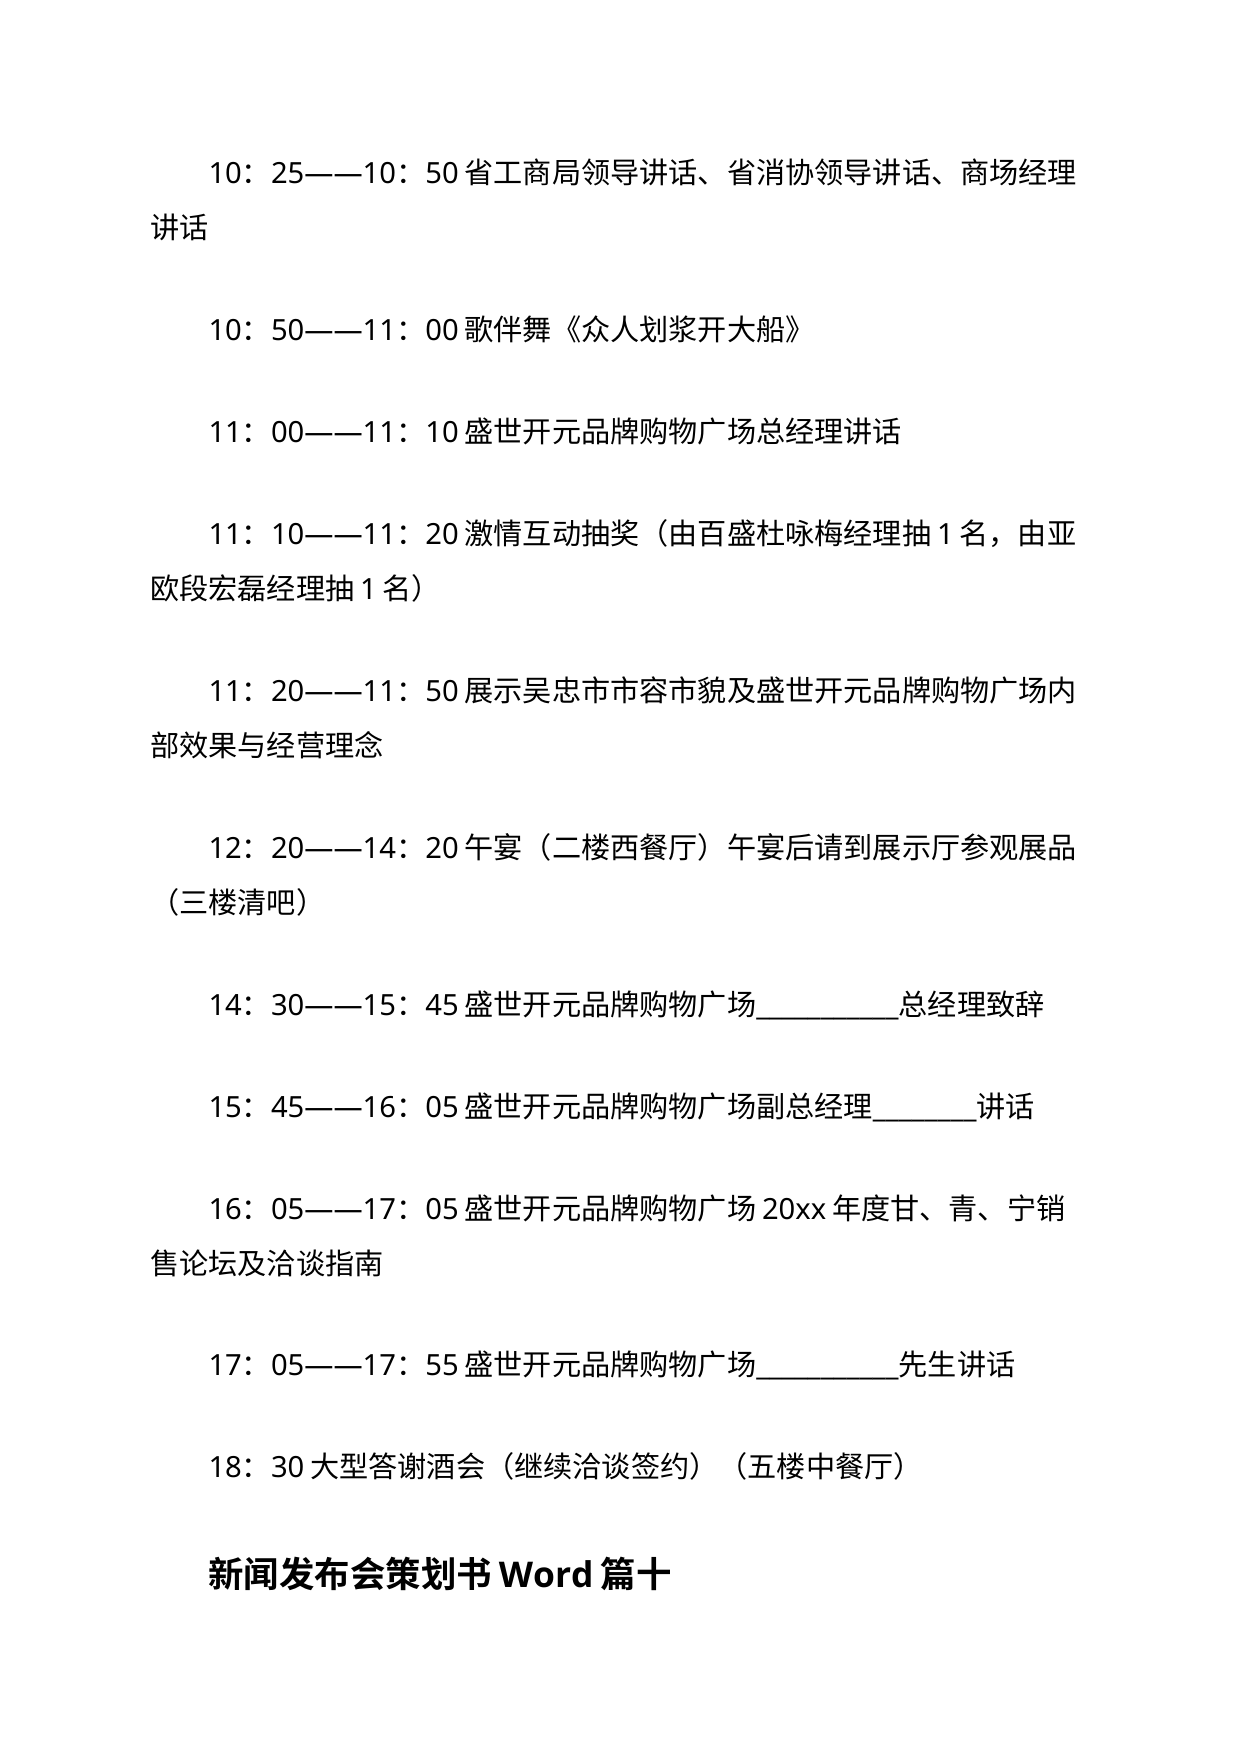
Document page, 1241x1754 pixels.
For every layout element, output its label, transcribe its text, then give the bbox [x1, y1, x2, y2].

text 14：30——15：45盛世开元品牌购物广场___________总经理致辞 [150, 981, 1090, 1024]
text 12：20——14：20午宴（二楼西餐厅）午宴后请到展示厅参观展品（三楼清吧） [150, 824, 1090, 922]
text 15：45——16：05盛世开元品牌购物广场副总经理________讲话 [150, 1083, 1090, 1126]
text 新闻发布会策划书Word篇十 [150, 1546, 1090, 1597]
text 10：25——10：50省工商局领导讲话、省消协领导讲话、商场经理讲话 [150, 150, 1090, 247]
text 10：50——11：00歌伴舞《众人划浆开大船》 [150, 307, 1090, 349]
text 11：20——11：50展示吴忠市市容市貌及盛世开元品牌购物广场内部效果与经营理念 [150, 668, 1090, 765]
text 11：10——11：20激情互动抽奖（由百盛杜咏梅经理抽1名，由亚欧段宏磊经理抽1名） [150, 511, 1090, 608]
text 11：00——11：10盛世开元品牌购物广场总经理讲话 [150, 409, 1090, 451]
text 17：05——17：55盛世开元品牌购物广场___________先生讲话 [150, 1342, 1090, 1384]
text 16：05——17：05盛世开元品牌购物广场20xx年度甘、青、宁销售论坛及洽谈指南 [150, 1185, 1090, 1282]
text 18：30大型答谢酒会（继续洽谈签约）（五楼中餐厅） [150, 1444, 1090, 1486]
